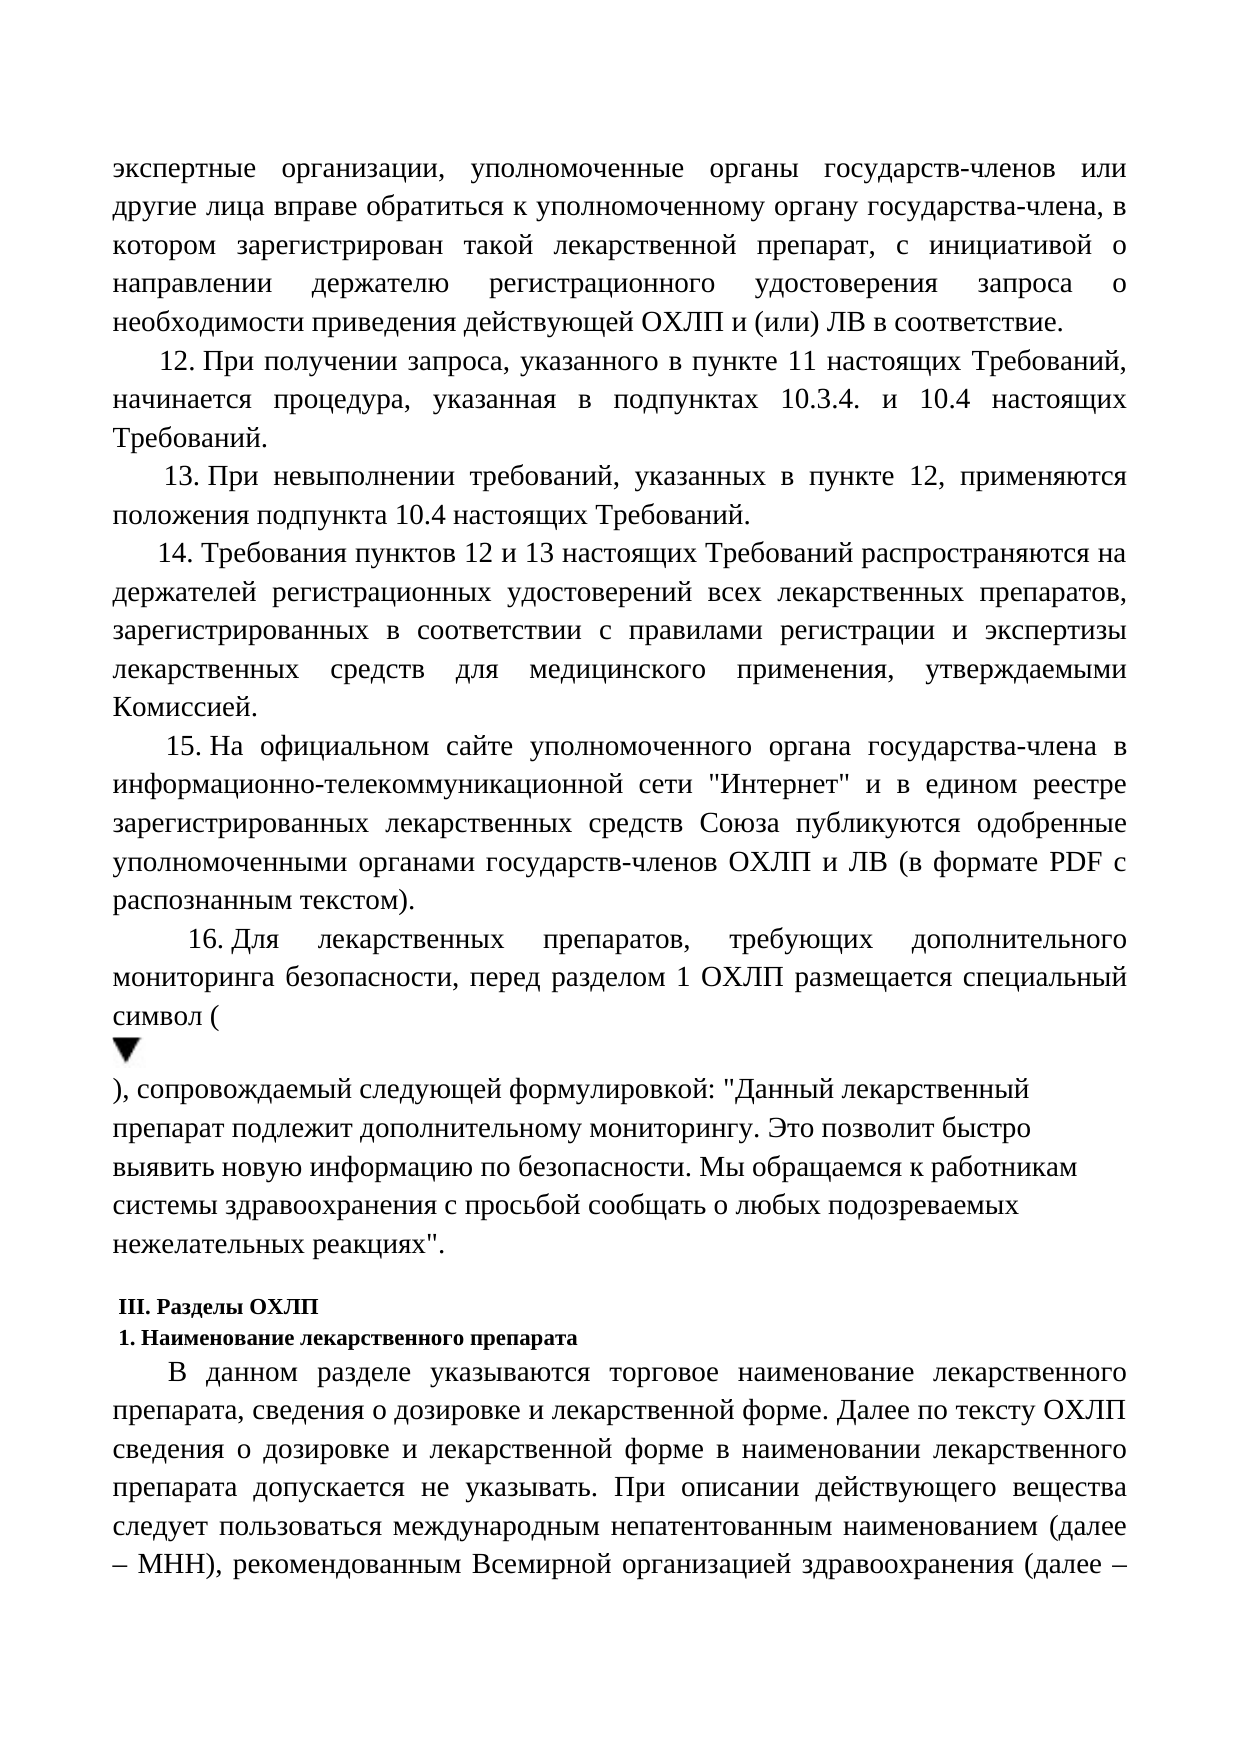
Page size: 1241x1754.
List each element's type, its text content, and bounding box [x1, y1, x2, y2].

text 12. При получении запроса, указанного в пункте 11 настоящих Требований, начинается процедура, указанная в подпунктах 10.3.4. и 10.4 настоящих Требований. [112, 343, 1128, 453]
text ), сопровождаемый следующей формулировкой: "Данный лекарственный препарат подлежит дополнительному мониторингу. Это позволит быстро выявить новую информацию по безопасности. Мы обращаемся к работникам системы здравоохранения с просьбой сообщать о любых подозреваемых нежелательных реакциях". [112, 1072, 1128, 1289]
text 13. При невыполнении требований, указанных в пункте 12, применяются положения подпункта 10.4 настоящих Требований. [112, 458, 1128, 530]
text 14. Требования пунктов 12 и 13 настоящих Требований распространяются на держателей регистрационных удостоверений всех лекарственных препаратов, зарегистрированных в соответствии с правилами регистрации и экспертизы лекарственных средств для медицинского применения, утверждаемыми Комиссией. [112, 535, 1128, 723]
text 16. Для лекарственных препаратов, требующих дополнительного мониторинга безопасности, перед разделом 1 ОХЛП размещается специальный символ ( [112, 921, 1128, 1031]
picture [112, 1036, 146, 1068]
text 15. На официальном сайте уполномоченного органа государства-члена в информационно-телекоммуникационной сети "Интернет" и в едином реестре зарегистрированных лекарственных средств Союза публикуются одобренные уполномоченными органами государств-членов ОХЛП и ЛВ (в формате PDF с распознанным текстом). [112, 728, 1128, 916]
text 1. Наименование лекарственного препарата [112, 1323, 1128, 1350]
text III. Разделы ОХЛП [112, 1293, 1128, 1320]
